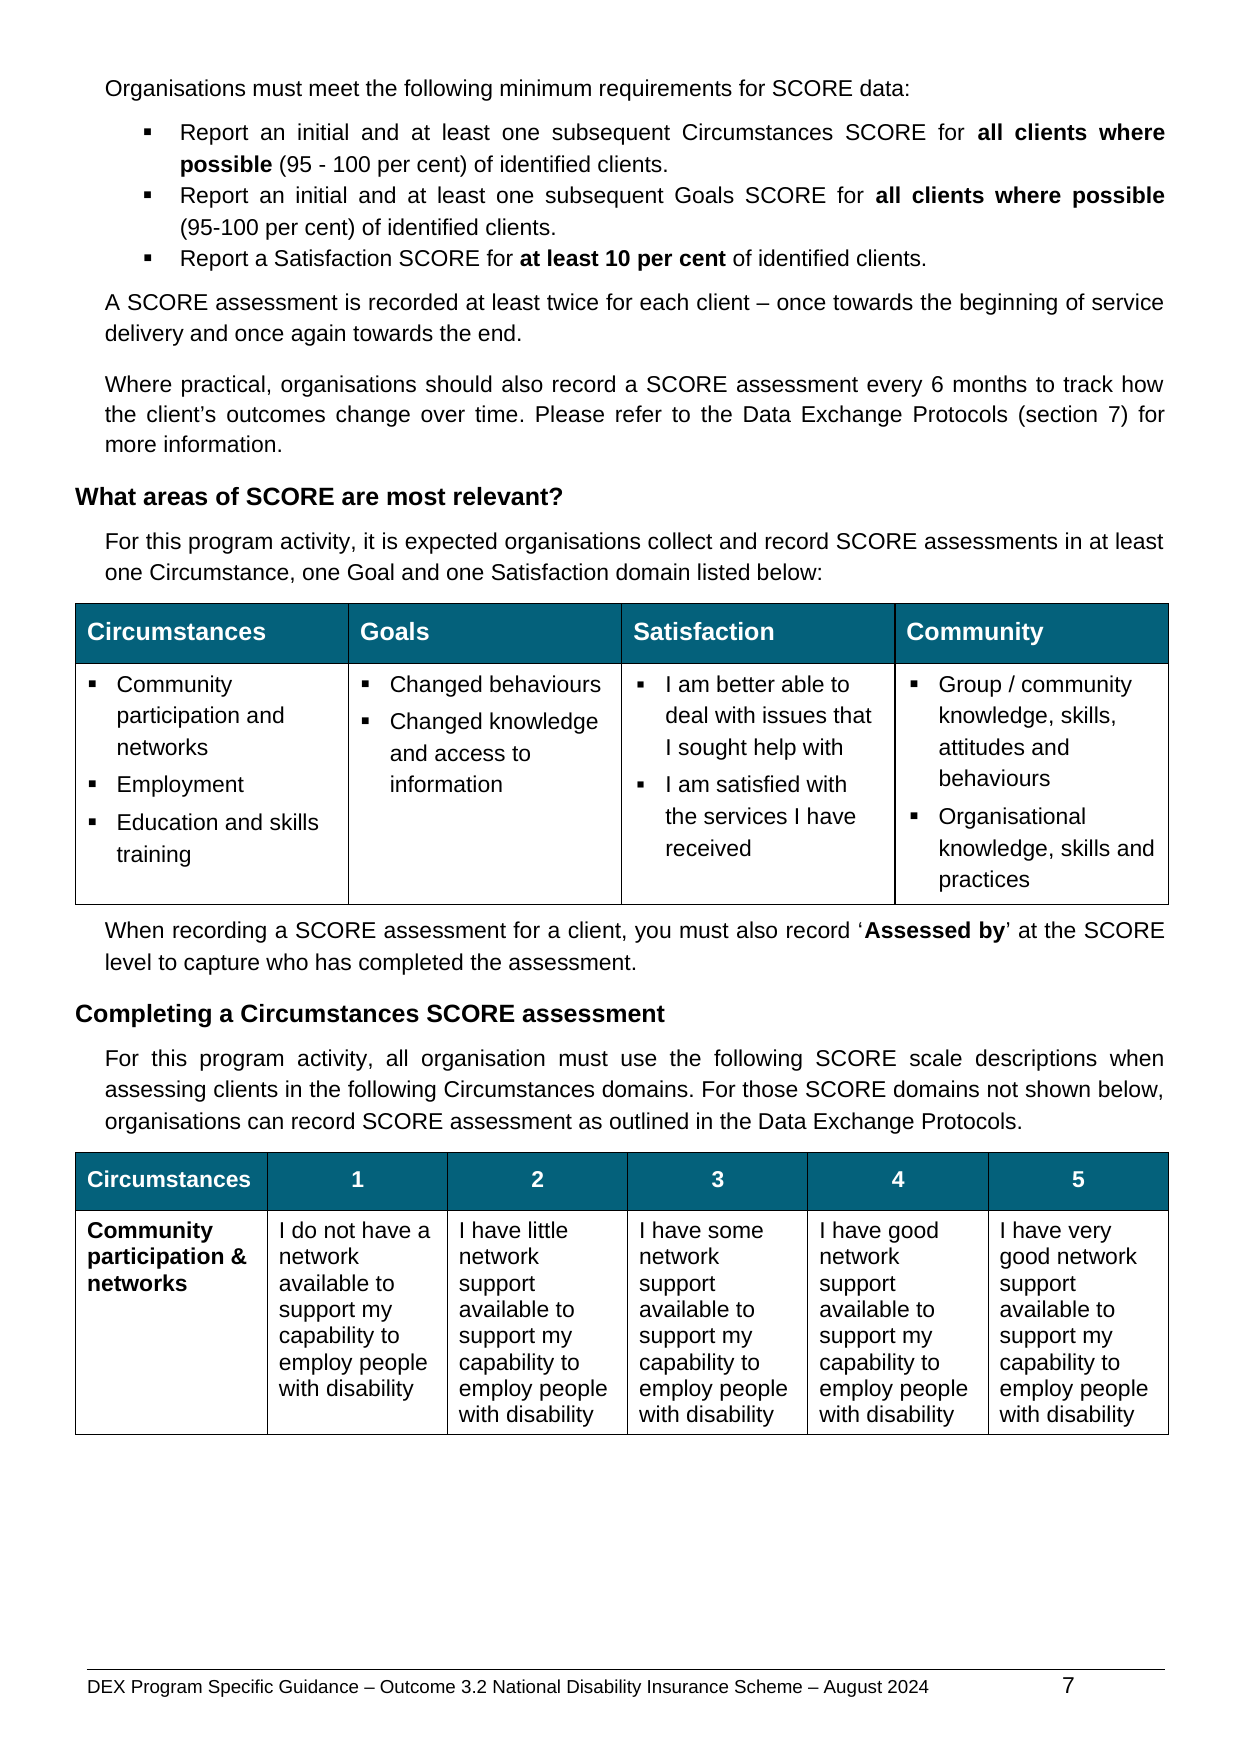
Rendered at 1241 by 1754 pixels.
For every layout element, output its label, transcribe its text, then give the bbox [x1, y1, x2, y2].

list Report a Satisfaction SCORE for at least 10 per cent of identified clients. [142, 245, 1165, 272]
table_cell I have some network support available to support my capability to employ people with disability [628, 1211, 807, 1434]
table_cell I have very good network support available to support my capability to employ people with disability [989, 1211, 1168, 1434]
list Report an initial and at least one subsequent Goals SCORE for all clients where possible (95-100 per cent) of identified clients. [142, 182, 1165, 240]
table_header Circumstances [76, 604, 348, 663]
table_header 5 [989, 1153, 1168, 1210]
table_cell I am better able to deal with issues that I sought help with I am satisfied with the services I have received [622, 664, 894, 904]
table_header 3 [628, 1153, 807, 1210]
table_cell Group / community knowledge, skills, attitudes and behaviours Organisational knowledge, skills and practices [896, 664, 1168, 904]
text What areas of SCORE are most relevant? [75, 482, 1165, 511]
list Report an initial and at least one subsequent Circumstances SCORE for all clients where possible (95 - 100 per cent) of identified clients. [142, 119, 1165, 177]
text When recording a SCORE assessment for a client, you must also record ‘Assessed by’ at the SCORE level to capture who has completed the assessment. [104, 917, 1165, 975]
text Where practical, organisations should also record a SCORE assessment every 6 months to track how the client’s outcomes change over time. Please refer to the Data Exchange Protocols (section 7) for more information. [104, 371, 1165, 457]
table_cell Changed behaviours Changed knowledge and access to information [349, 664, 621, 904]
table_header Satisfaction [622, 604, 894, 663]
table_cell I have good network support available to support my capability to employ people with disability [808, 1211, 988, 1434]
table_header 2 [448, 1153, 627, 1210]
table_header Community [896, 604, 1168, 663]
text Completing a Circumstances SCORE assessment [75, 999, 1165, 1028]
text For this program activity, all organisation must use the following SCORE scale descriptions when assessing clients in the following Circumstances domains. For those SCORE domains not shown below, organisations can record SCORE assessment as outlined in the Data Exchange Protocols. [104, 1045, 1165, 1134]
table_header 4 [808, 1153, 988, 1210]
text Organisations must meet the following minimum requirements for SCORE data: [104, 75, 1165, 101]
table_cell Community participation and networks Employment Education and skills training [76, 664, 348, 904]
table_header Goals [349, 604, 621, 663]
table_header 1 [268, 1153, 447, 1210]
text A SCORE assessment is recorded at least twice for each client – once towards the beginning of service delivery and once again towards the end. [104, 289, 1165, 346]
table_cell Community participation & networks [76, 1211, 267, 1434]
text For this program activity, it is expected organisations collect and record SCORE assessments in at least one Circumstance, one Goal and one Satisfaction domain listed below: [104, 528, 1165, 586]
table_header Circumstances [76, 1153, 267, 1210]
table_cell I have little network support available to support my capability to employ people with disability [448, 1211, 627, 1434]
table_cell I do not have a network available to support my capability to employ people with disability [268, 1211, 447, 1434]
